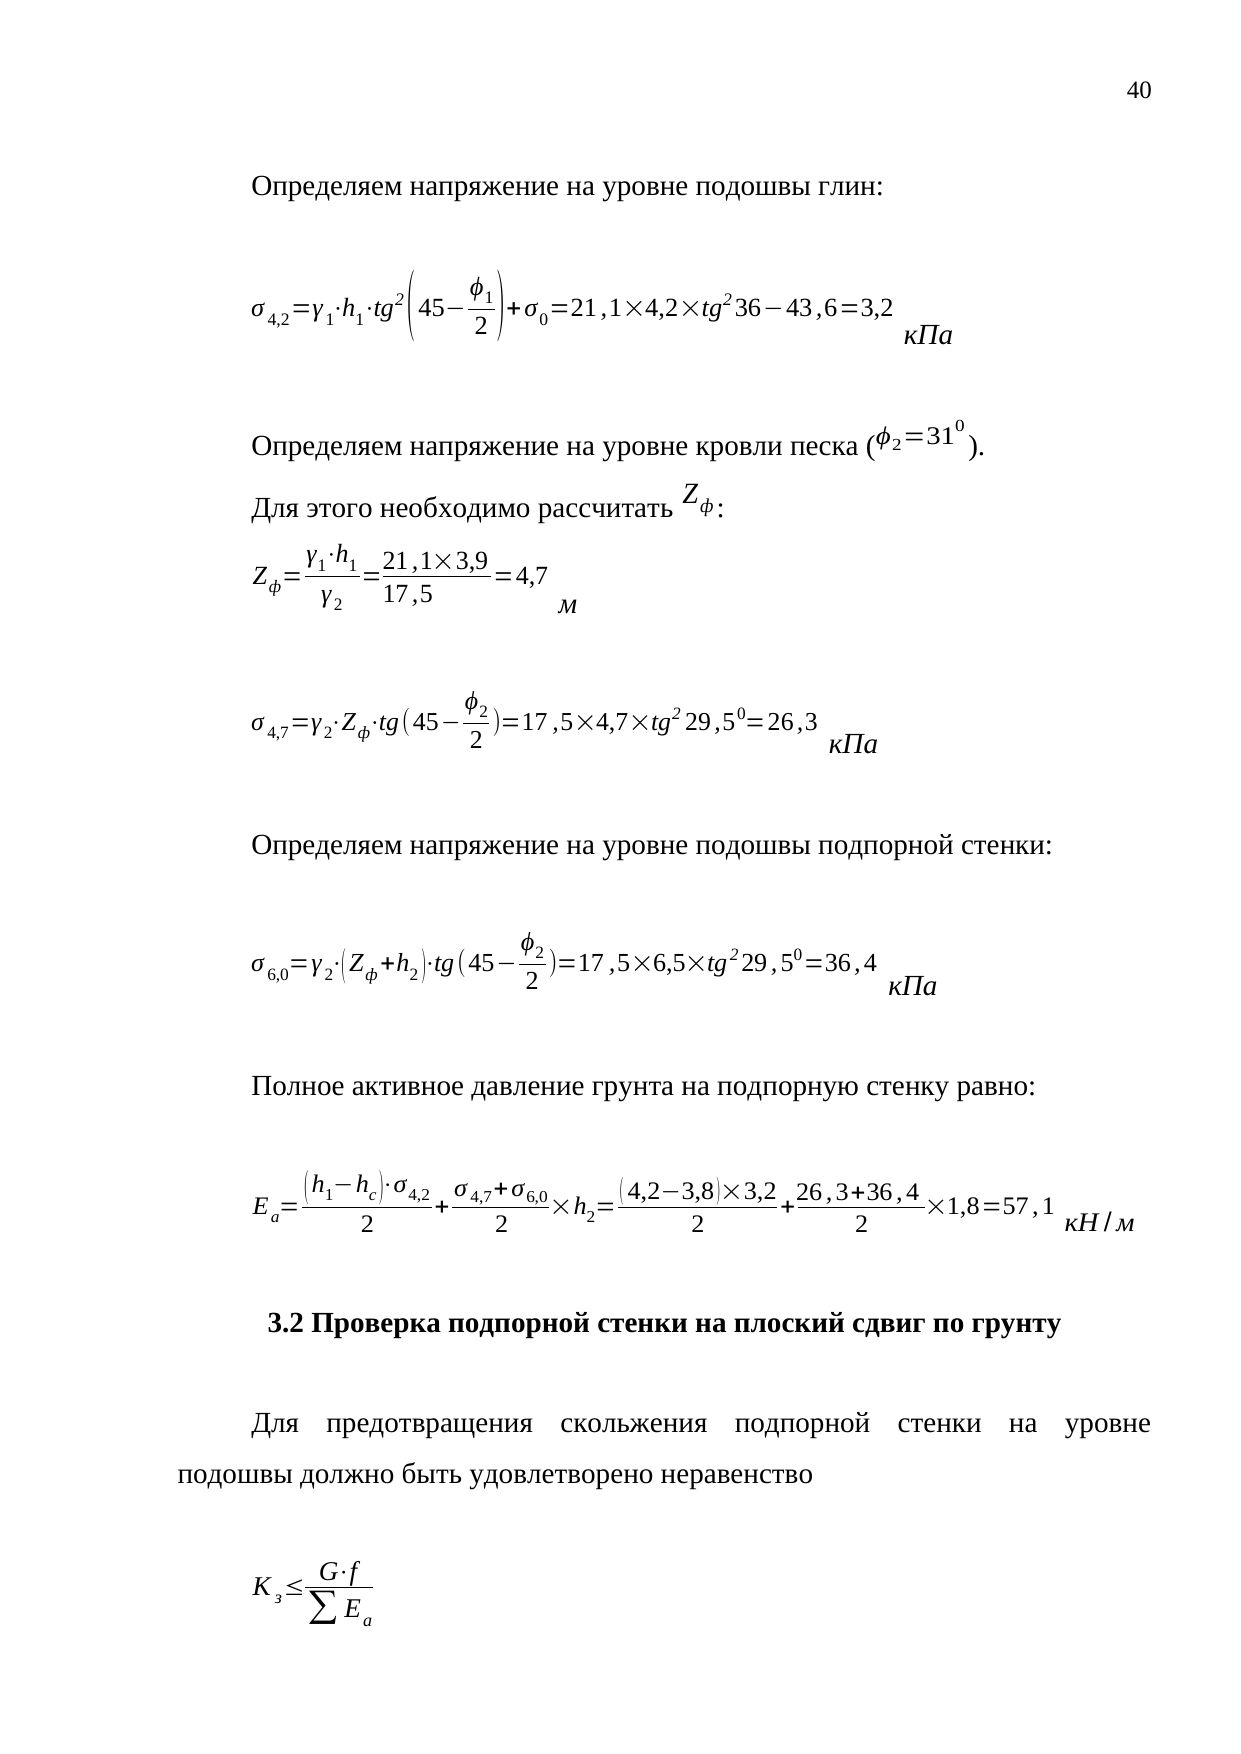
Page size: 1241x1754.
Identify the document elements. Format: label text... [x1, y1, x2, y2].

text Для этого необходимо рассчитать : [177, 478, 1152, 523]
text кПа [177, 269, 1152, 350]
text Определяем напряжение на уровне подошвы подпорной стенки: [177, 827, 1152, 861]
text кПа [177, 928, 1152, 1001]
text 3.2 Проверка подпорной стенки на плоский сдвиг по грунту [177, 1305, 1152, 1338]
text Определяем напряжение на уровне кровли песка (). [177, 417, 1152, 461]
text кПа [177, 687, 1152, 760]
text Для предотвращения скольжения подпорной стенки на уровне подошвы должно быть удовлетворено неравенство [177, 1406, 1152, 1489]
text м [177, 540, 1152, 620]
text Определяем напряжение на уровне подошвы глин: [177, 168, 1152, 202]
text Полное активное давление грунта на подпорную стенку равно: [177, 1068, 1152, 1102]
